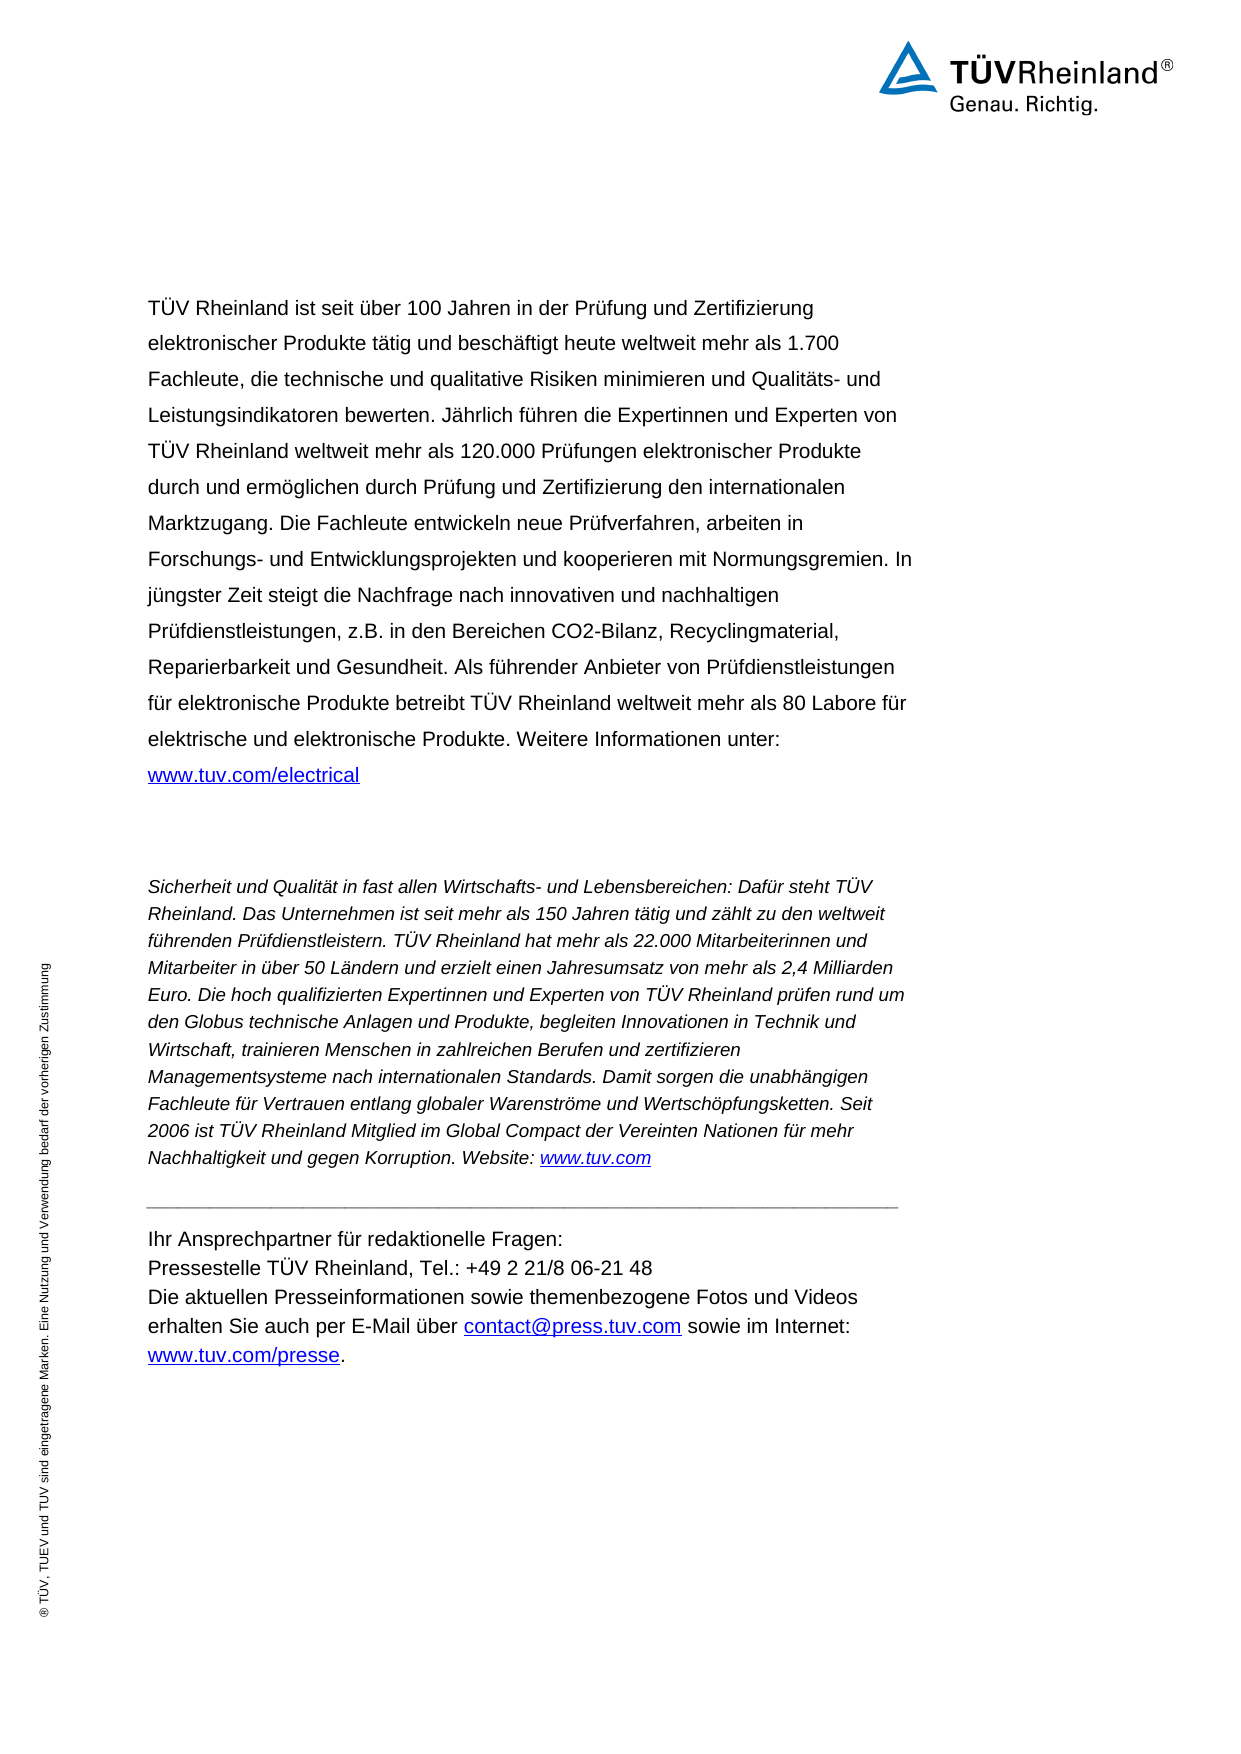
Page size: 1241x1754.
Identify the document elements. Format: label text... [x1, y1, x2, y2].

text Die aktuellen Presseinformationen sowie themenbezogene Fotos und Videos erhalten Sie auch per E-Mail über contact@press.tuv.com sowie im Internet: www.tuv.com/presse. [148, 1280, 916, 1367]
text Pressestelle TÜV Rheinland, Tel.: +49 2 21/8 06-21 48 [148, 1251, 916, 1280]
picture [878, 40, 1174, 116]
text TÜV Rheinland ist seit über 100 Jahren in der Prüfung und Zertifizierung elektronischer Produkte tätig und beschäftigt heute weltweit mehr als 1.700 Fachleute, die technische und qualitative Risiken minimieren und Qualitäts- und Leistungsindikatoren bewerten. Jährlich führen die Expertinnen und Experten von TÜV Rheinland weltweit mehr als 120.000 Prüfungen elektronischer Produkte durch und ermöglichen durch Prüfung und Zertifizierung den internationalen Marktzugang. Die Fachleute entwickeln neue Prüfverfahren, arbeiten in Forschungs- und Entwicklungsprojekten und kooperieren mit Normungsgremien. In jüngster Zeit steigt die Nachfrage nach innovativen und nachhaltigen Prüfdienstleistungen, z.B. in den Bereichen CO2-Bilanz, Recyclingmaterial, Reparierbarkeit und Gesundheit. Als führender Anbieter von Prüfdienstleistungen für elektronische Produkte betreibt TÜV Rheinland weltweit mehr als 80 Labore für elektrische und elektronische Produkte. Weitere Informationen unter: www.tuv.com/electrical [148, 295, 916, 786]
text Ihr Ansprechpartner für redaktionelle Fragen: [148, 1221, 916, 1251]
text ________________________________________________________________________ [148, 1189, 916, 1211]
text Sicherheit und Qualität in fast allen Wirtschafts- und Lebensbereichen: Dafür steht TÜV Rheinland. Das Unternehmen ist seit mehr als 150 Jahren tätig und zählt zu den weltweit führenden Prüfdienstleistern. TÜV Rheinland hat mehr als 22.000 Mitarbeiterinnen und Mitarbeiter in über 50 Ländern und erzielt einen Jahresumsatz von mehr als 2,4 Milliarden Euro. Die hoch qualifizierten Expertinnen und Experten von TÜV Rheinland prüfen rund um den Globus technische Anlagen und Produkte, begleiten Innovationen in Technik und Wirtschaft, trainieren Menschen in zahlreichen Berufen und zertifizieren Managementsysteme nach internationalen Standards. Damit sorgen die unabhängigen Fachleute für Vertrauen entlang globaler Warenströme und Wertschöpfungsketten. Seit 2006 ist TÜV Rheinland Mitglied im Global Compact der Vereinten Nationen für mehr Nachhaltigkeit und gegen Korruption. Website: www.tuv.com [148, 870, 916, 1168]
